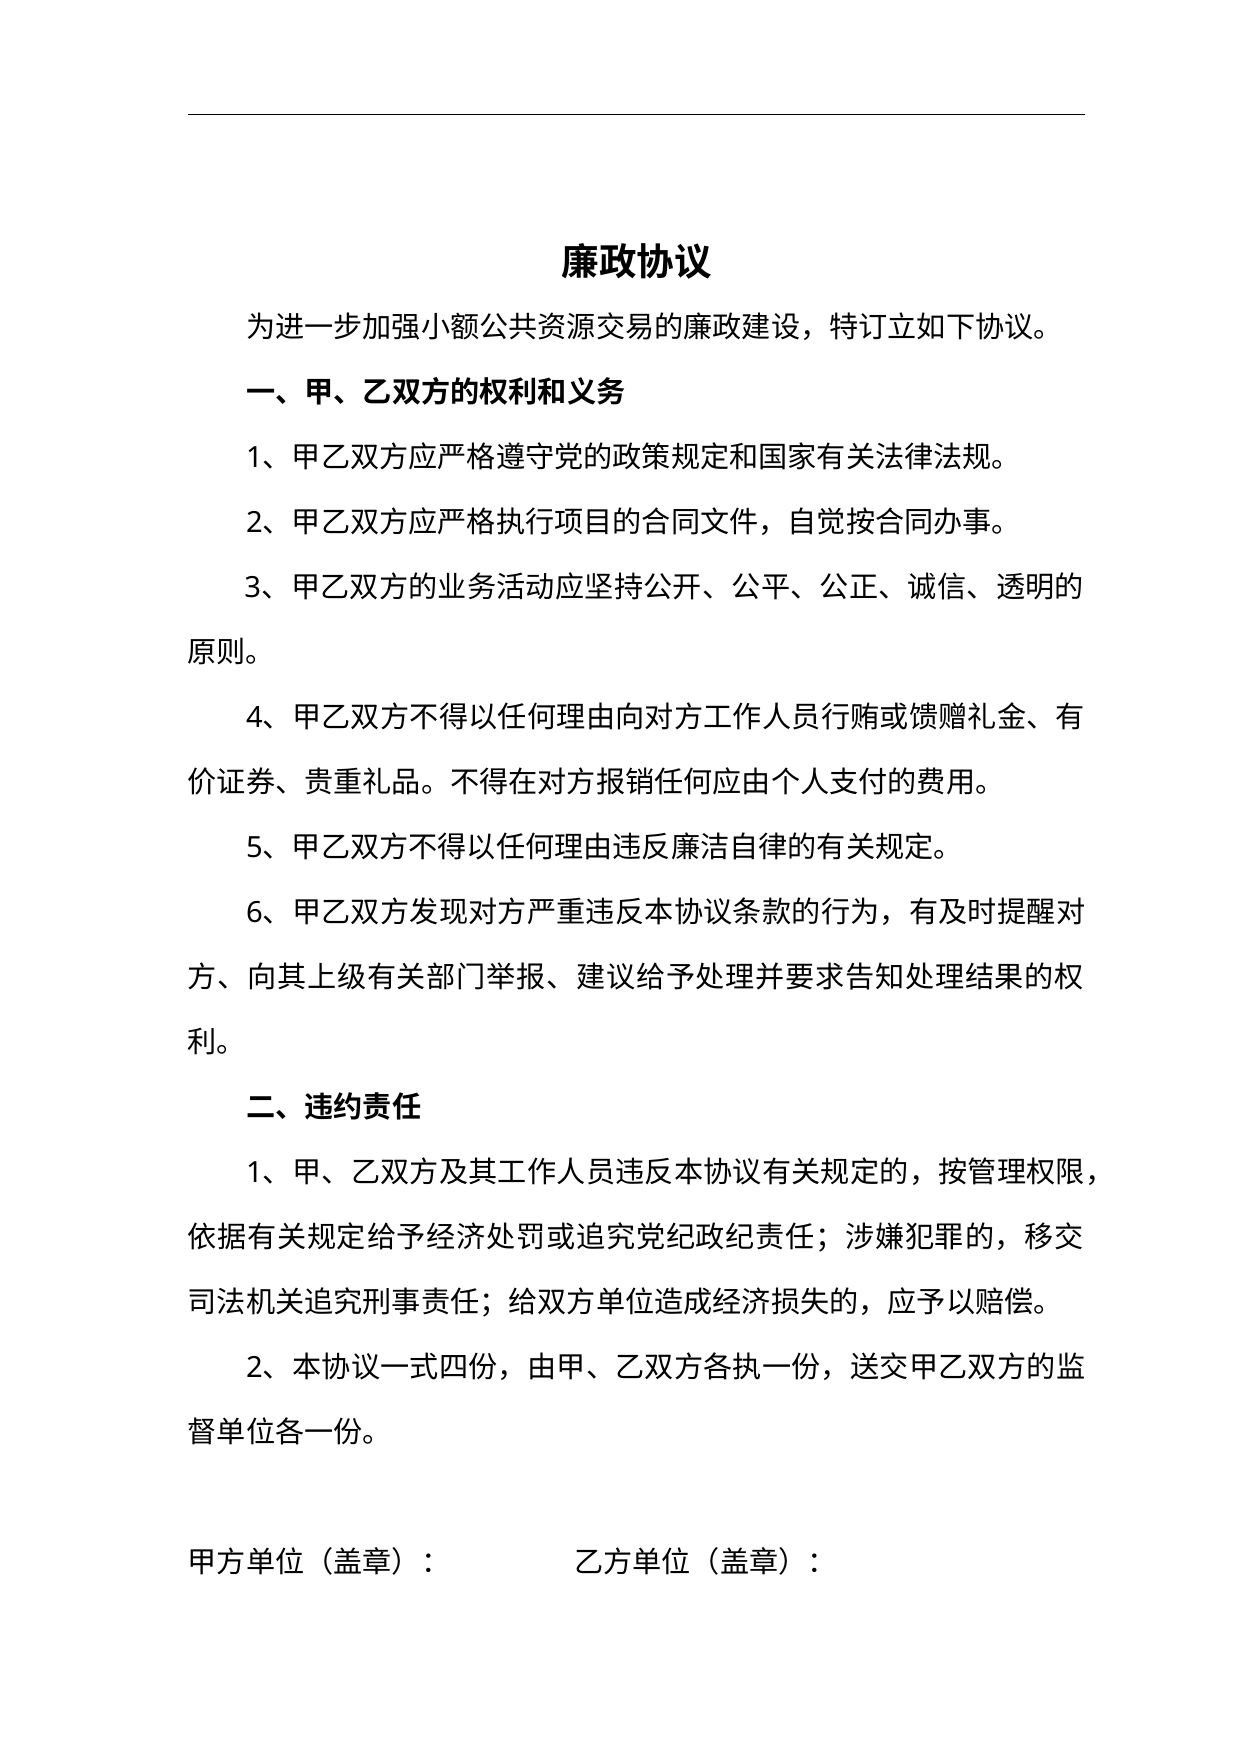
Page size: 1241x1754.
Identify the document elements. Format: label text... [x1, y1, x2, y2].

text 5、甲乙双方不得以任何理由违反廉洁自律的有关规定。 [187, 812, 1085, 877]
text 1、甲、乙双方及其工作人员违反本协议有关规定的，按管理权限，依据有关规定给予经济处罚或追究党纪政纪责任；涉嫌犯罪的，移交司法机关追究刑事责任；给双方单位造成经济损失的，应予以赔偿。 [187, 1137, 1085, 1332]
text 3、甲乙双方的业务活动应坚持公开、公平、公正、诚信、透明的原则。 [187, 552, 1085, 682]
text 为进一步加强小额公共资源交易的廉政建设，特订立如下协议。 [187, 292, 1085, 357]
text 1、甲乙双方应严格遵守党的政策规定和国家有关法律法规。 [187, 422, 1085, 487]
text 甲方单位（盖章）： 乙方单位（盖章）： [187, 1527, 1085, 1592]
text 廉政协议 [187, 227, 1085, 292]
text 4、甲乙双方不得以任何理由向对方工作人员行贿或馈赠礼金、有价证券、贵重礼品。不得在对方报销任何应由个人支付的费用。 [187, 682, 1085, 812]
text 2、本协议一式四份，由甲、乙双方各执一份，送交甲乙双方的监督单位各一份。 [187, 1332, 1085, 1462]
text 6、甲乙双方发现对方严重违反本协议条款的行为，有及时提醒对方、向其上级有关部门举报、建议给予处理并要求告知处理结果的权利。 [187, 877, 1085, 1072]
text 二、违约责任 [187, 1072, 1085, 1137]
text 一、甲、乙双方的权利和义务 [187, 357, 1085, 422]
text 2、甲乙双方应严格执行项目的合同文件，自觉按合同办事。 [187, 487, 1085, 552]
